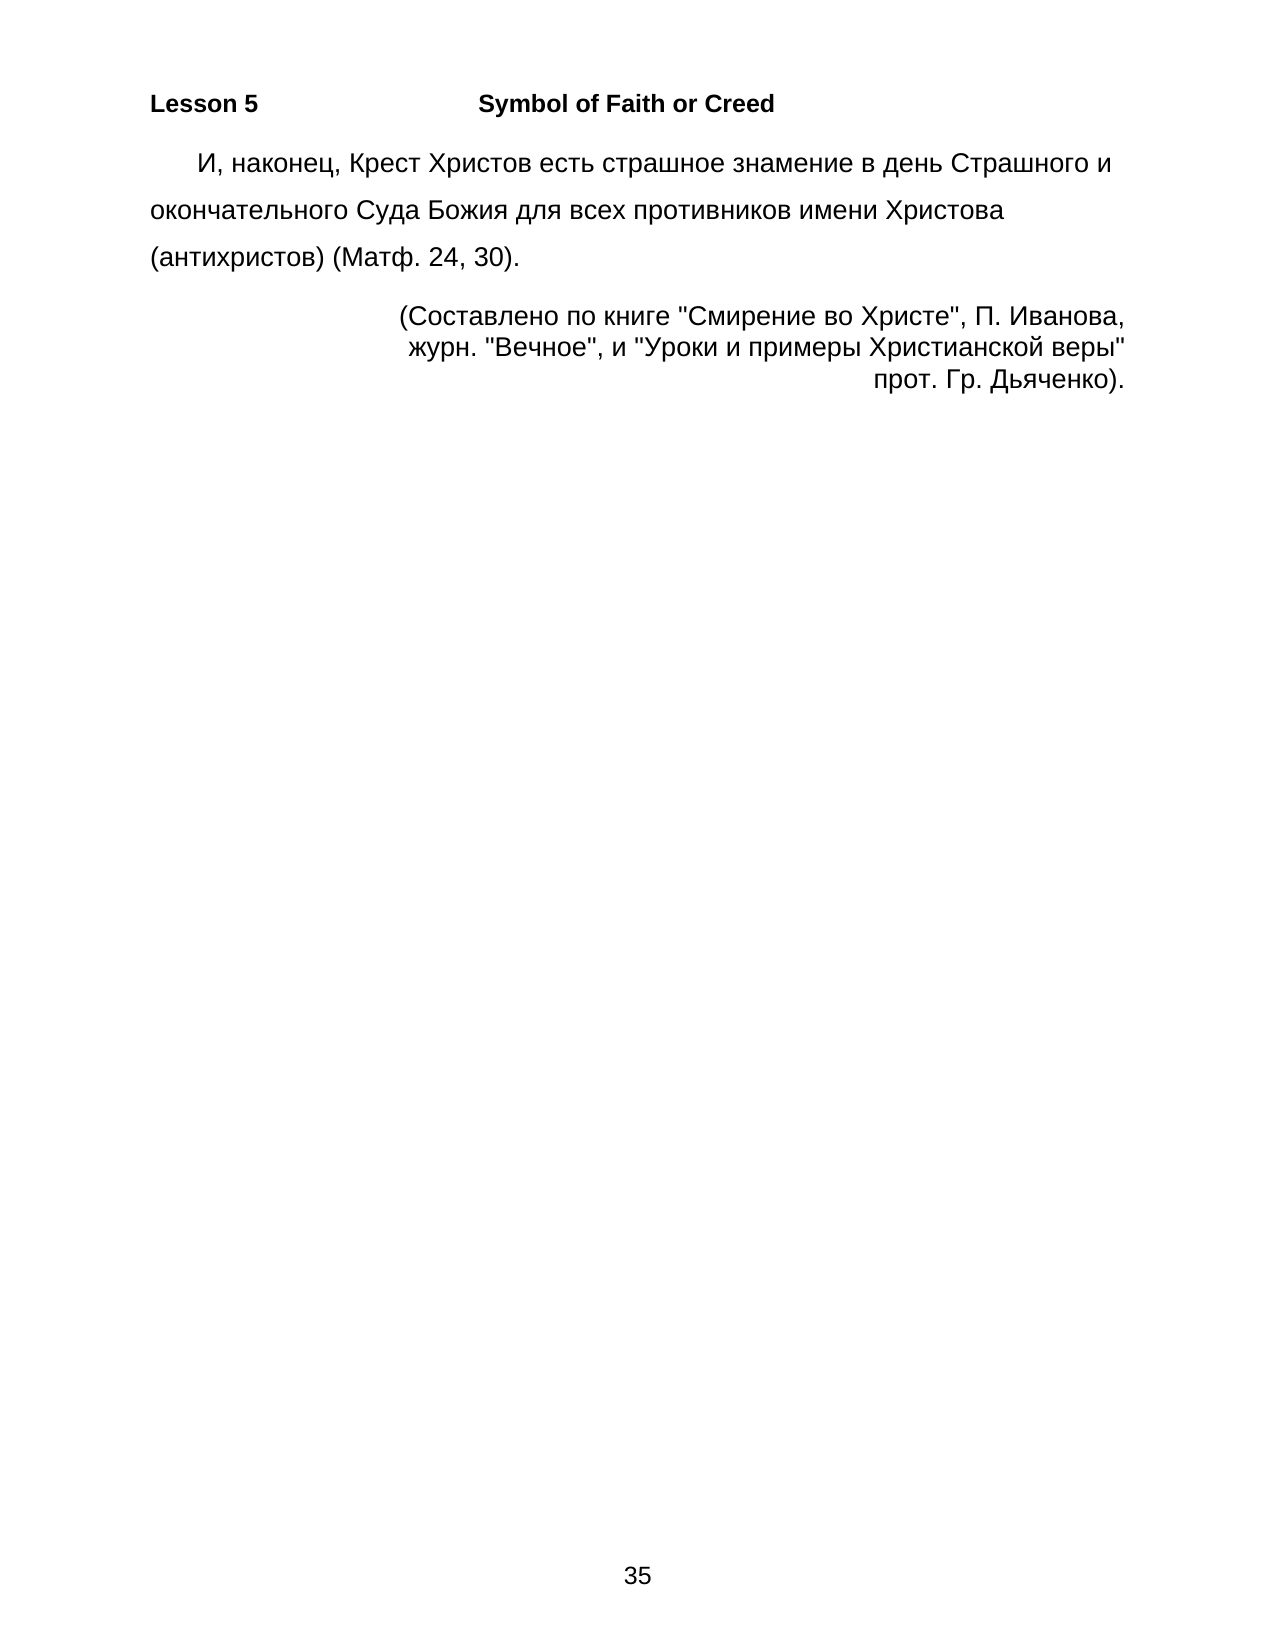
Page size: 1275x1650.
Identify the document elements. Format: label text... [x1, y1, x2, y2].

text журн. "Вечное", и "Уроки и примеры Христианской веры" [150, 331, 1125, 363]
text И, наконец, Крест Христов есть страшное знамение в день Страшного и окончательного Суда Божия для всех противников имени Христова (антихристов) (Матф. 24, 30). [150, 147, 1125, 272]
text (Составлено по книге "Смирение во Христе", П. Иванова, [150, 300, 1125, 331]
text прот. Гр. Дьяченко). [150, 363, 1125, 394]
